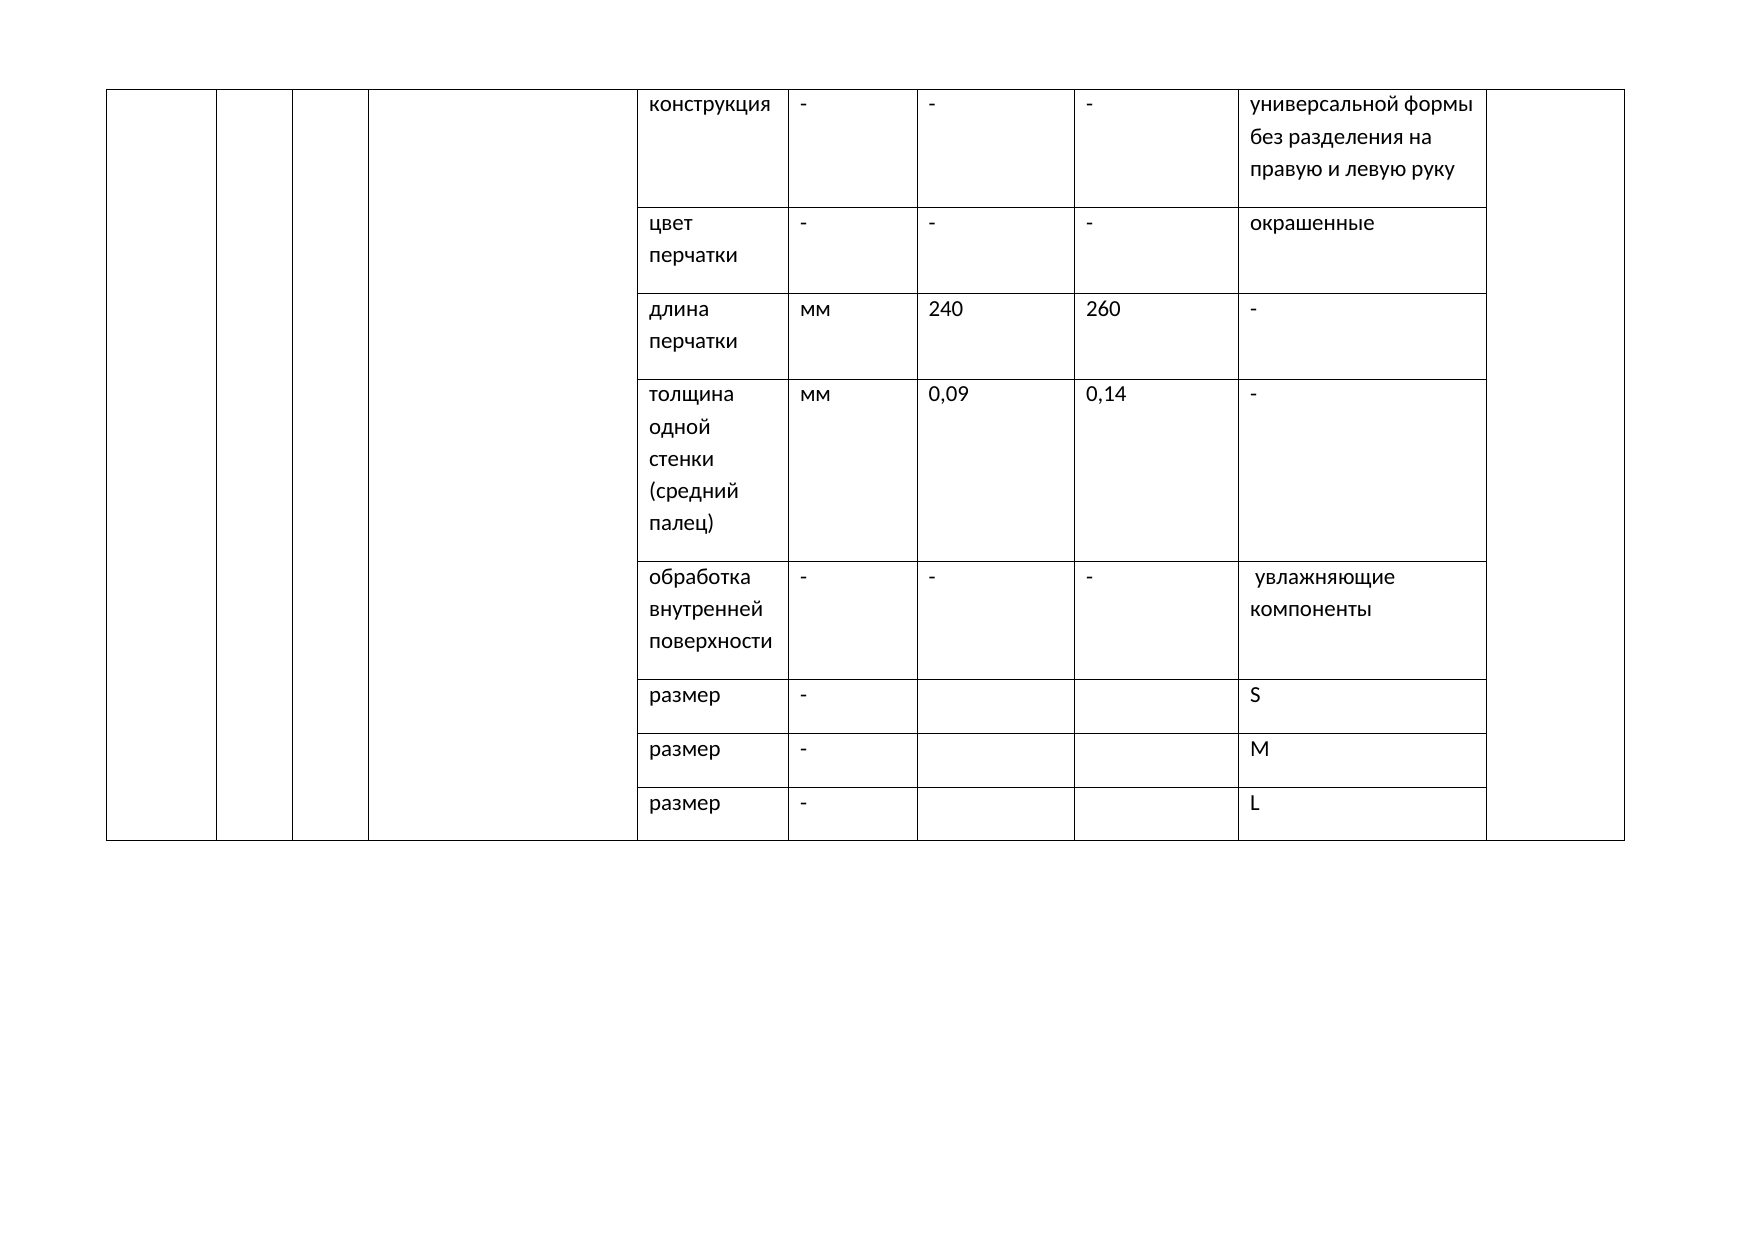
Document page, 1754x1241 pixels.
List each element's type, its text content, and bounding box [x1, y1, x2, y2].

table_cell - [1075, 562, 1238, 679]
table_cell - [789, 788, 917, 840]
table_cell размер [638, 680, 788, 733]
table_cell цвет перчатки [638, 208, 788, 293]
table_cell увлажняющие компоненты [1239, 562, 1486, 679]
table_cell - [789, 680, 917, 733]
table_cell окрашенные [1239, 208, 1486, 293]
table_cell 240 [918, 294, 1074, 378]
table_cell конструкция [638, 90, 788, 207]
table_cell - [1075, 208, 1238, 293]
table_cell 0,14 [1075, 380, 1238, 561]
table_cell [918, 734, 1074, 787]
table_cell [1075, 734, 1238, 787]
table_cell длина перчатки [638, 294, 788, 378]
table_cell - [918, 208, 1074, 293]
table_cell - [918, 562, 1074, 679]
table_cell L [1239, 788, 1486, 840]
table_cell - [918, 90, 1074, 207]
table_cell мм [789, 294, 917, 378]
table_cell S [1239, 680, 1486, 733]
table_cell [918, 680, 1074, 733]
table_cell M [1239, 734, 1486, 787]
table_cell - [1239, 294, 1486, 378]
table_cell размер [638, 734, 788, 787]
table_cell - [789, 734, 917, 787]
table_cell мм [789, 380, 917, 561]
table_cell - [789, 90, 917, 207]
table_cell универсальной формы без разделения на правую и левую руку [1239, 90, 1486, 207]
table_cell [1075, 680, 1238, 733]
table_cell обработка внутренней поверхности [638, 562, 788, 679]
table_cell [1075, 788, 1238, 840]
table_cell - [789, 208, 917, 293]
table_cell - [1075, 90, 1238, 207]
table_cell размер [638, 788, 788, 840]
table_cell 0,09 [918, 380, 1074, 561]
table_cell - [789, 562, 917, 679]
table_cell - [1239, 380, 1486, 561]
table_cell [918, 788, 1074, 840]
table_cell толщина одной стенки (средний палец) [638, 380, 788, 561]
table_cell 260 [1075, 294, 1238, 378]
